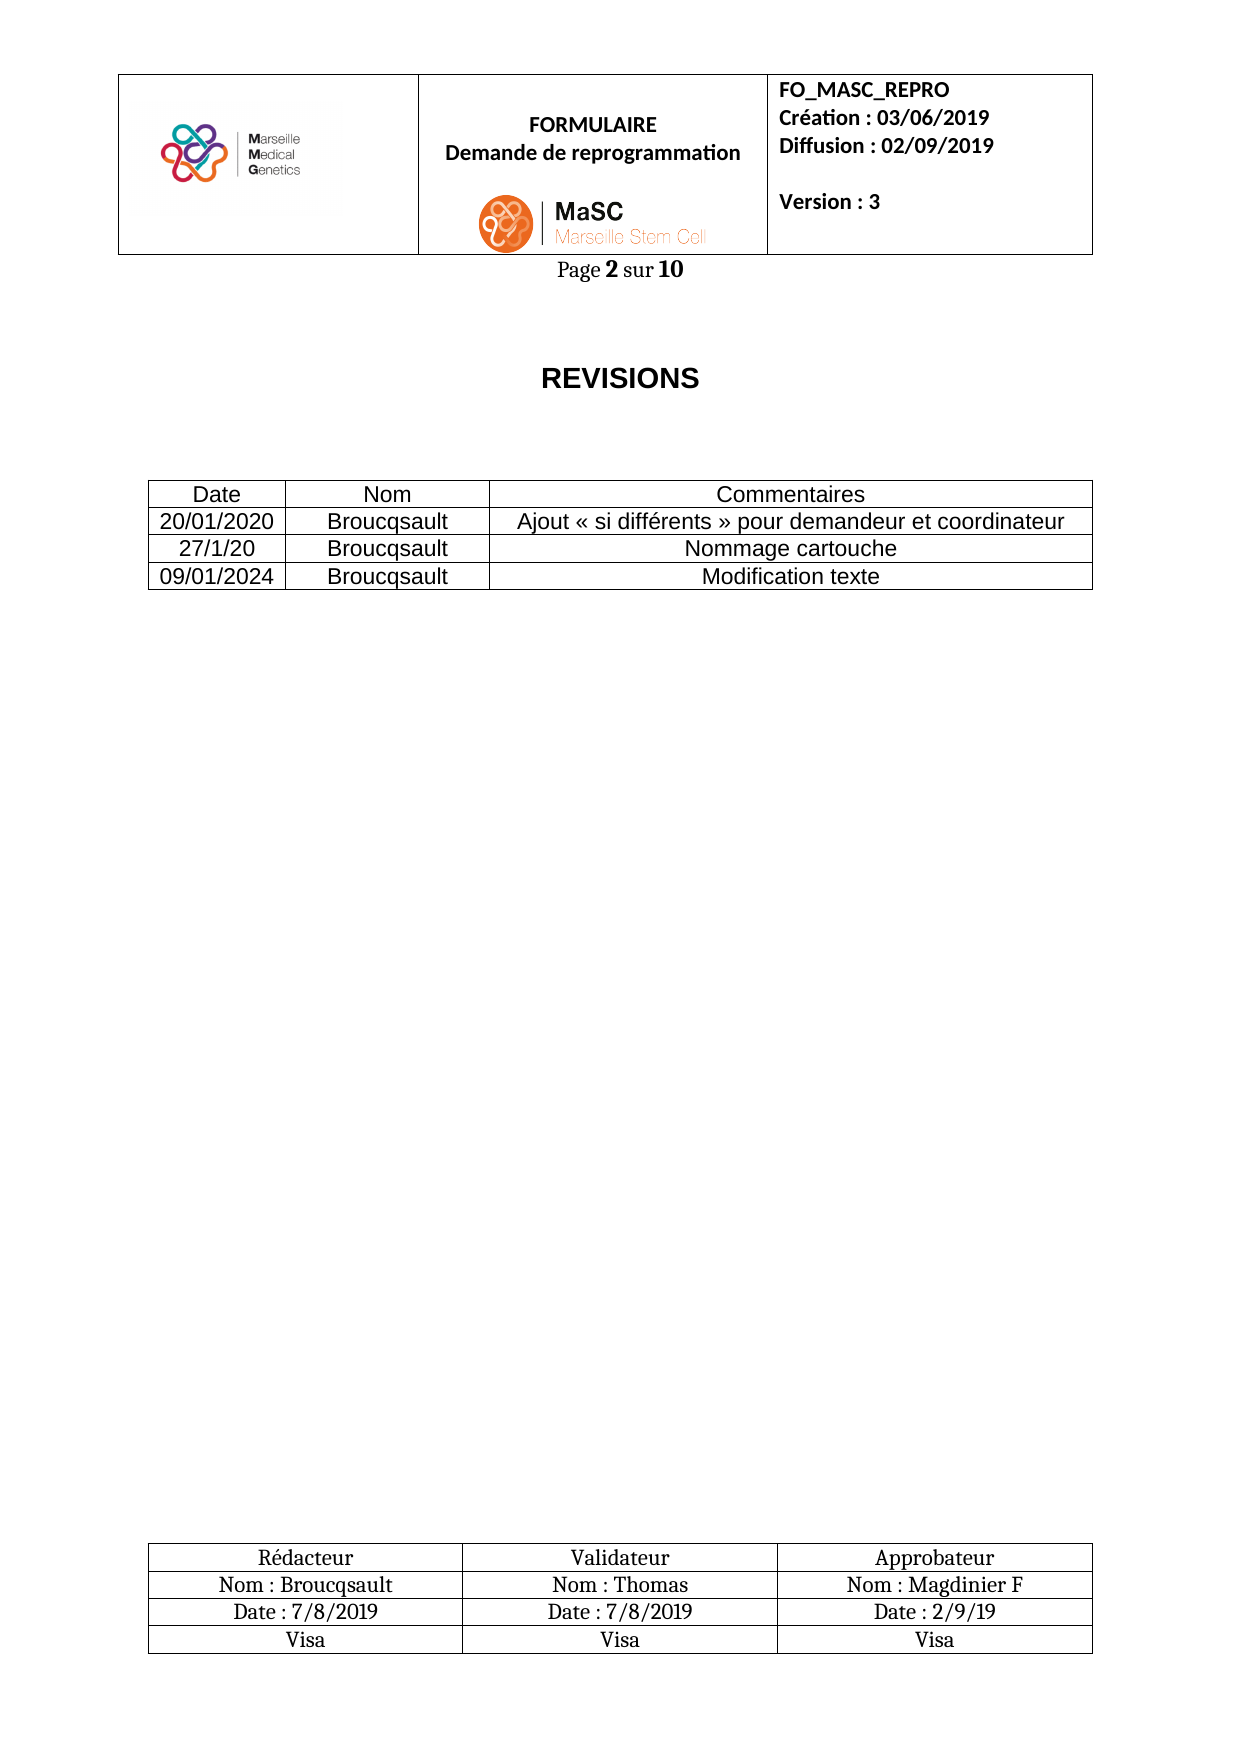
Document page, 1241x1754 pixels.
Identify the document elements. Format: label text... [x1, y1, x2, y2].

table_cell Modification texte [490, 563, 1092, 589]
table_cell Broucqsault [286, 508, 489, 534]
text REVISIONS [148, 361, 1093, 394]
table_header Commentaires [490, 481, 1092, 507]
table_cell Nommage cartouche [490, 535, 1092, 562]
table_header Nom [286, 481, 489, 507]
table_cell 27/1/20 [149, 535, 285, 562]
picture [129, 101, 344, 216]
table_cell Broucqsault [286, 535, 489, 562]
table_cell Broucqsault [286, 563, 489, 589]
table_header Date [149, 481, 285, 507]
picture [478, 194, 708, 254]
table_cell Ajout « si différents » pour demandeur et coordinateur [490, 508, 1092, 534]
table_cell 09/01/2024 [149, 563, 285, 589]
table_cell 20/01/2020 [149, 508, 285, 534]
